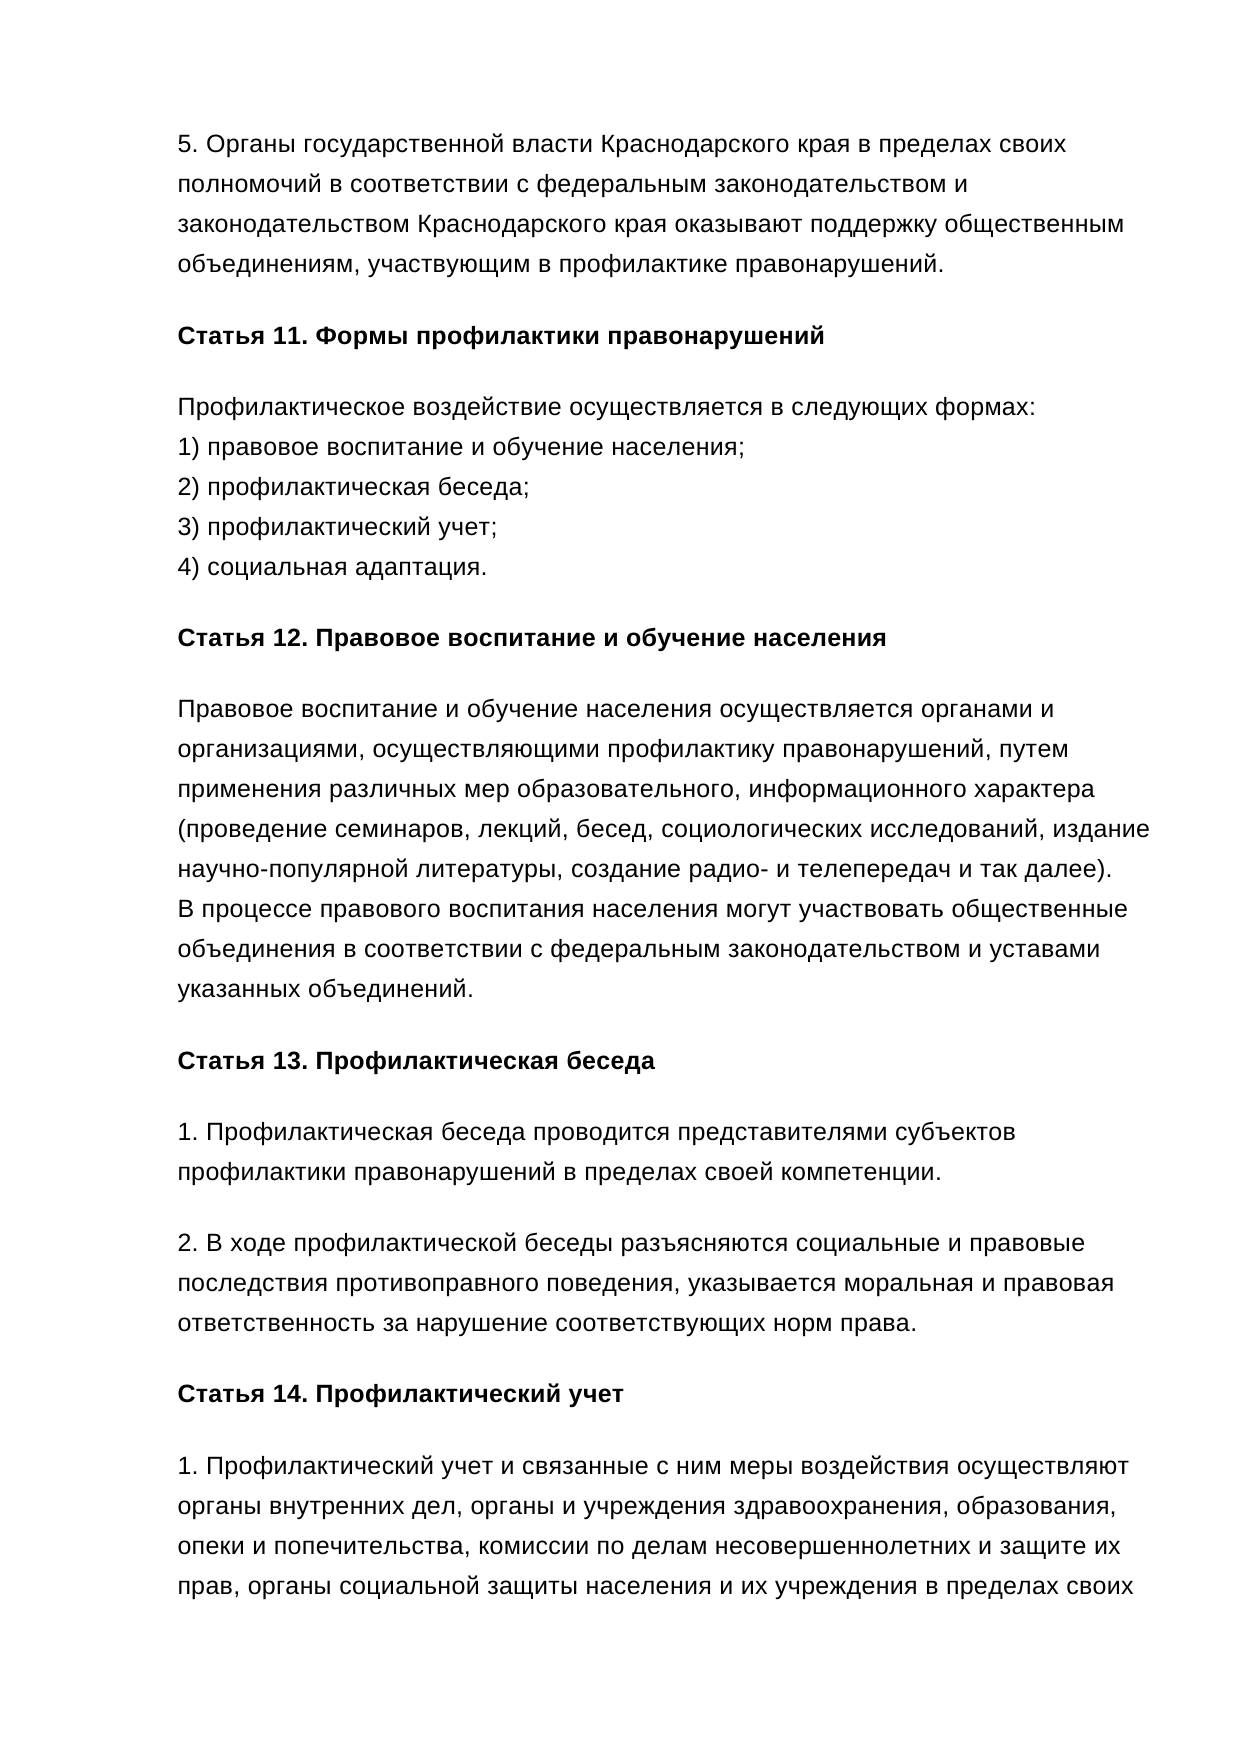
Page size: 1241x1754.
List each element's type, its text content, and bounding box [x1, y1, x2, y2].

text Статья 11. Формы профилактики правонарушений [177, 309, 1152, 349]
text Правовое воспитание и обучение населения осуществляется органами и организациями, осуществляющими профилактику правонарушений, путем применения различных мер образовательного, информационного характера (проведение семинаров, лекций, бесед, социологических исследований, издание научно-популярной литературы, создание радио- и телепередач и так далее). В процессе правового воспитания населения могут участвовать общественные объединения в соответствии с федеральным законодательством и уставами указанных объединений. [177, 683, 1152, 1003]
text 1. Профилактическая беседа проводится представителями субъектов профилактики правонарушений в пределах своей компетенции. [177, 1106, 1152, 1186]
text Профилактическое воздействие осуществляется в следующих формах: 1) правовое воспитание и обучение населения; 2) профилактическая беседа; 3) профилактический учет; 4) социальная адаптация. [177, 381, 1152, 581]
text 2. В ходе профилактической беседы разъясняются социальные и правовые последствия противоправного поведения, указывается моральная и правовая ответственность за нарушение соответствующих норм права. [177, 1217, 1152, 1337]
text 5. Органы государственной власти Краснодарского края в пределах своих полномочий в соответствии с федеральным законодательством и законодательством Краснодарского края оказывают поддержку общественным объединениям, участвующим в профилактике правонарушений. [177, 118, 1152, 278]
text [177, 1439, 1152, 1599]
text Статья 13. Профилактическая беседа [177, 1034, 1152, 1074]
text Статья 14. Профилактический учет [177, 1368, 1152, 1408]
text Статья 12. Правовое воспитание и обучение населения [177, 612, 1152, 652]
